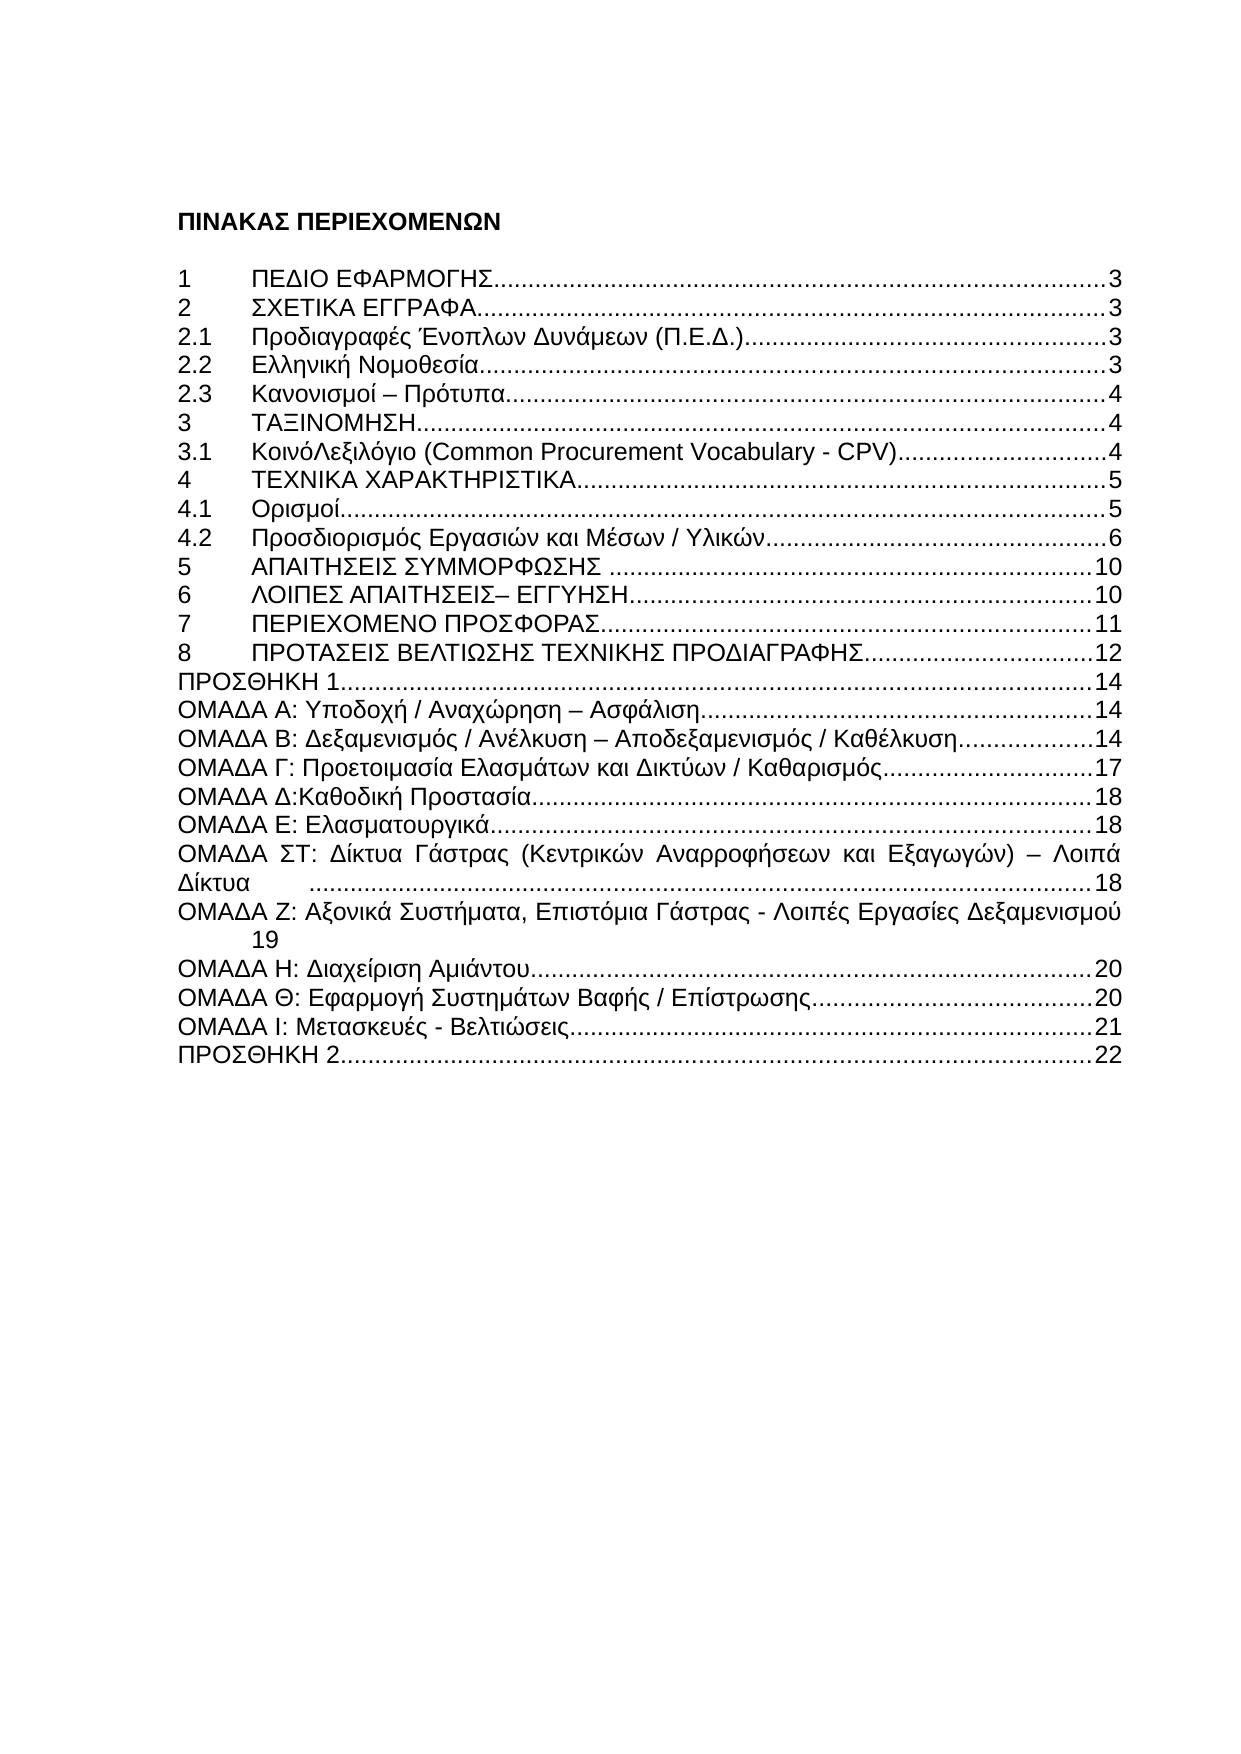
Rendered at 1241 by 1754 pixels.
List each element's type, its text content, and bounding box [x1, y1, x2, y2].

text ΟΜΑΔΑ Ε: Ελασματουργικά 18 [177, 811, 1122, 839]
text 3.1 ΚοινόΛεξιλόγιο (Common Procurement Vocabulary - CPV) 4 [177, 437, 1122, 466]
text 2.2 Ελληνική Νομοθεσία 3 [177, 351, 1122, 379]
text ΠΙΝΑΚΑΣ ΠΕΡΙΕΧΟΜΕΝΩΝ [177, 207, 1122, 236]
text 8 ΠΡΟΤΑΣΕΙΣ ΒΕΛΤΙΩΣΗΣ ΤΕΧΝΙΚΗΣ ΠΡΟΔΙΑΓΡΑΦΗΣ 12 [177, 638, 1122, 667]
text 1 ΠΕΔΙΟ ΕΦΑΡΜΟΓΗΣ 3 [177, 264, 1122, 293]
text ΟΜΑΔΑ ΣΤ: Δίκτυα Γάστρας (Κεντρικών Αναρροφήσεων και Εξαγωγών) – Λοιπά Δίκτυα 18 [177, 839, 1122, 897]
text ΟΜΑΔΑ Δ:Καθοδική Προστασία 18 [177, 782, 1122, 811]
text ΟΜΑΔΑ Θ: Εφαρμογή Συστημάτων Βαφής / Επίστρωσης 20 [177, 983, 1122, 1012]
text 4 ΤΕΧΝΙΚΑ ΧΑΡΑΚΤΗΡΙΣΤΙΚΑ 5 [177, 466, 1122, 494]
text ΟΜΑΔΑ Β: Δεξαμενισμός / Ανέλκυση – Αποδεξαμενισμός / Καθέλκυση 14 [177, 724, 1122, 753]
text ΟΜΑΔΑ Γ: Προετοιμασία Ελασμάτων και Δικτύων / Καθαρισμός 17 [177, 753, 1122, 782]
text 2 ΣΧΕΤΙΚΑ ΕΓΓΡΑΦΑ 3 [177, 293, 1122, 322]
text 7 ΠΕΡΙΕΧΟΜΕΝΟ ΠΡΟΣΦΟΡΑΣ 11 [177, 609, 1122, 638]
text 4.1 Ορισμοί 5 [177, 494, 1122, 523]
text ΟΜΑΔΑ Α: Υποδοχή / Αναχώρηση – Ασφάλιση 14 [177, 696, 1122, 724]
text 2.3 Κανονισμοί – Πρότυπα 4 [177, 379, 1122, 408]
text 3 ΤΑΞΙΝΟΜΗΣΗ 4 [177, 408, 1122, 437]
text ΟΜΑΔΑ Ζ: Αξονικά Συστήματα, Επιστόμια Γάστρας - Λοιπές Εργασίες Δεξαμενισμού 19 [177, 897, 1122, 954]
text ΟΜΑΔΑ Ι: Μετασκευές - Βελτιώσεις 21 [177, 1012, 1122, 1041]
text ΟΜΑΔΑ Η: Διαχείριση Αμιάντου 20 [177, 954, 1122, 983]
text ΠΡΟΣΘΗΚΗ 1 14 [177, 667, 1122, 696]
text 6 ΛΟΙΠΕΣ ΑΠΑΙΤΗΣΕΙΣ– ΕΓΓΥΗΣΗ 10 [177, 581, 1122, 609]
text 2.1 Προδιαγραφές Ένοπλων Δυνάμεων (Π.Ε.Δ.) 3 [177, 322, 1122, 351]
text 5 ΑΠΑΙΤΗΣΕΙΣ ΣΥΜΜΟΡΦΩΣΗΣ 10 [177, 552, 1122, 581]
text ΠΡΟΣΘΗΚΗ 2 22 [177, 1041, 1122, 1069]
text 4.2 Προσδιορισμός Εργασιών και Μέσων / Υλικών 6 [177, 523, 1122, 552]
